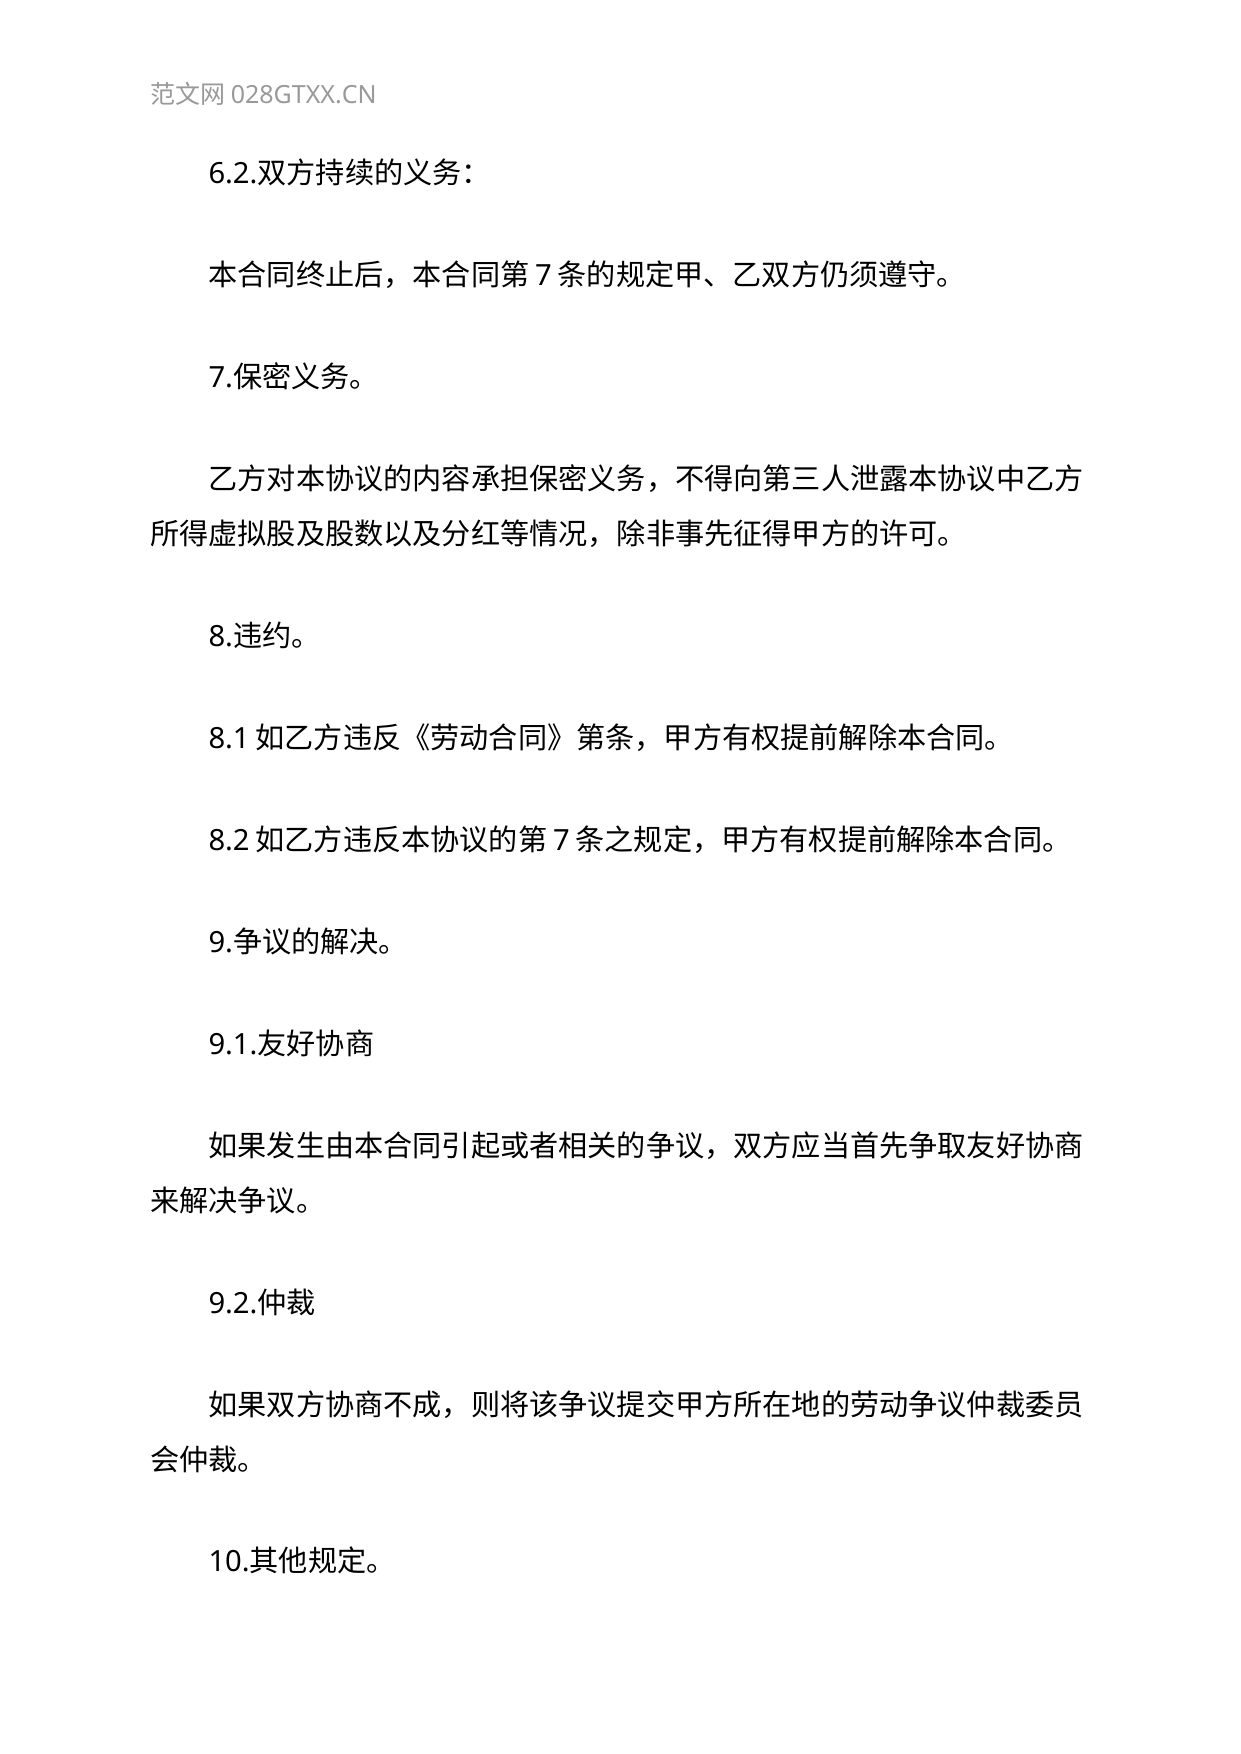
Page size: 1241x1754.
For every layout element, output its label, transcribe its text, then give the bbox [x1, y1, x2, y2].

text 7.保密义务。 [150, 354, 1090, 396]
text 本合同终止后，本合同第7条的规定甲、乙双方仍须遵守。 [150, 252, 1090, 294]
text 如果发生由本合同引起或者相关的争议，双方应当首先争取友好协商来解决争议。 [150, 1122, 1090, 1220]
text 9.1.友好协商 [150, 1021, 1090, 1063]
text 6.2.双方持续的义务： [150, 150, 1090, 192]
text 8.1如乙方违反《劳动合同》第条，甲方有权提前解除本合同。 [150, 714, 1090, 757]
text 9.2.仲裁 [150, 1279, 1090, 1322]
text 10.其他规定。 [150, 1538, 1090, 1580]
text 8.2如乙方违反本协议的第7条之规定，甲方有权提前解除本合同。 [150, 817, 1090, 859]
text 8.违约。 [150, 613, 1090, 655]
text 如果双方协商不成，则将该争议提交甲方所在地的劳动争议仲裁委员会仲裁。 [150, 1381, 1090, 1478]
text 乙方对本协议的内容承担保密义务，不得向第三人泄露本协议中乙方所得虚拟股及股数以及分红等情况，除非事先征得甲方的许可。 [150, 456, 1090, 553]
text 9.争议的解决。 [150, 918, 1090, 961]
